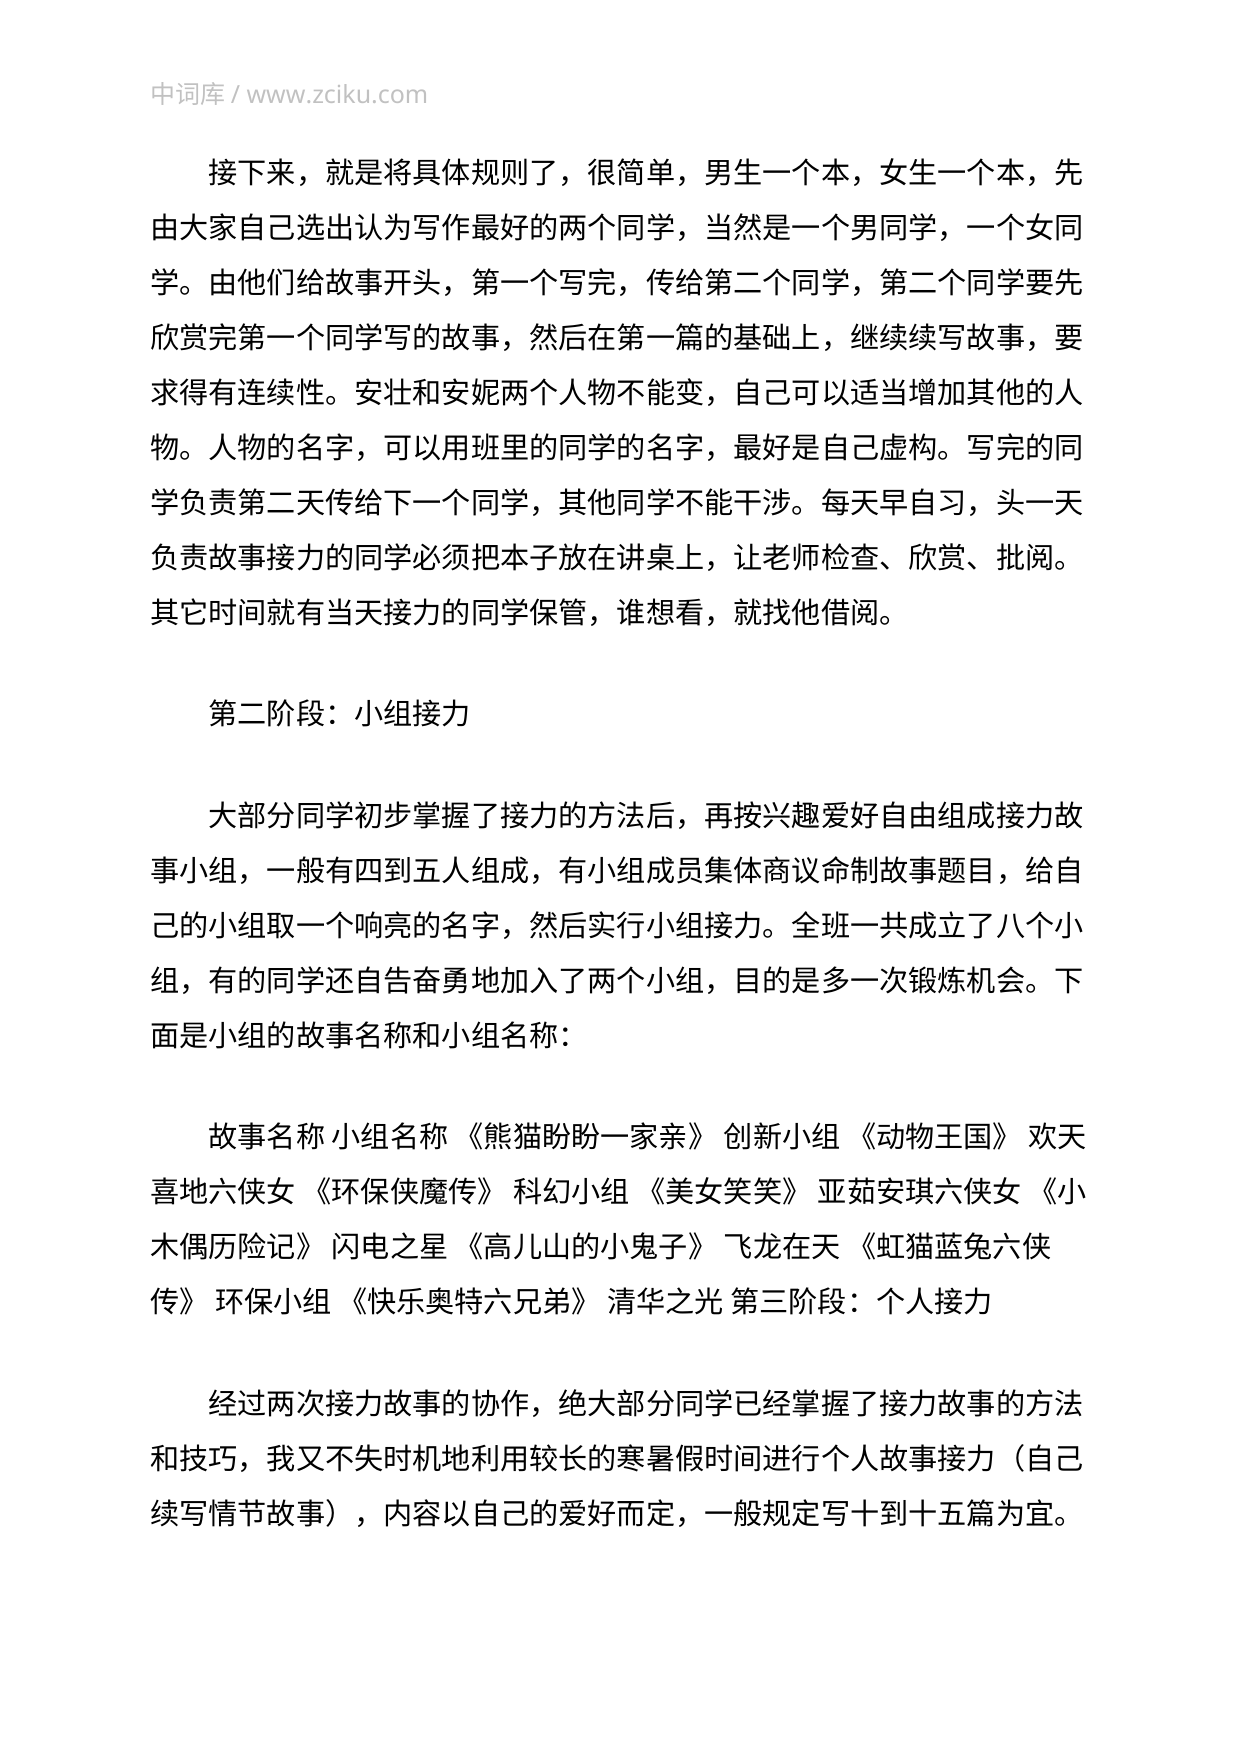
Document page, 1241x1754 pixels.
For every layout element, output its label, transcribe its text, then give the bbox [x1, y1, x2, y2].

text 接下来，就是将具体规则了，很简单，男生一个本，女生一个本，先由大家自己选出认为写作最好的两个同学，当然是一个男同学，一个女同学。由他们给故事开头，第一个写完，传给第二个同学，第二个同学要先欣赏完第一个同学写的故事，然后在第一篇的基础上，继续续写故事，要求得有连续性。安壮和安妮两个人物不能变，自己可以适当增加其他的人物。人物的名字，可以用班里的同学的名字，最好是自己虚构。写完的同学负责第二天传给下一个同学，其他同学不能干涉。每天早自习，头一天负责故事接力的同学必须把本子放在讲桌上，让老师检查、欣赏、批阅。其它时间就有当天接力的同学保管，谁想看，就找他借阅。 [150, 150, 1090, 631]
text 大部分同学初步掌握了接力的方法后，再按兴趣爱好自由组成接力故事小组，一般有四到五人组成，有小组成员集体商议命制故事题目，给自己的小组取一个响亮的名字，然后实行小组接力。全班一共成立了八个小组，有的同学还自告奋勇地加入了两个小组，目的是多一次锻炼机会。下面是小组的故事名称和小组名称： [150, 793, 1090, 1054]
text 第二阶段：小组接力 [150, 691, 1090, 733]
text 故事名称 小组名称 《熊猫盼盼一家亲》 创新小组 《动物王国》 欢天喜地六侠女 《环保侠魔传》 科幻小组 《美女笑笑》 亚茹安琪六侠女 《小木偶历险记》 闪电之星 《高儿山的小鬼子》 飞龙在天 《虹猫蓝兔六侠传》 环保小组 《快乐奥特六兄弟》 清华之光 第三阶段：个人接力 [150, 1114, 1090, 1321]
text 经过两次接力故事的协作，绝大部分同学已经掌握了接力故事的方法和技巧，我又不失时机地利用较长的寒暑假时间进行个人故事接力（自己续写情节故事），内容以自己的爱好而定，一般规定写十到十五篇为宜。 [150, 1381, 1090, 1533]
